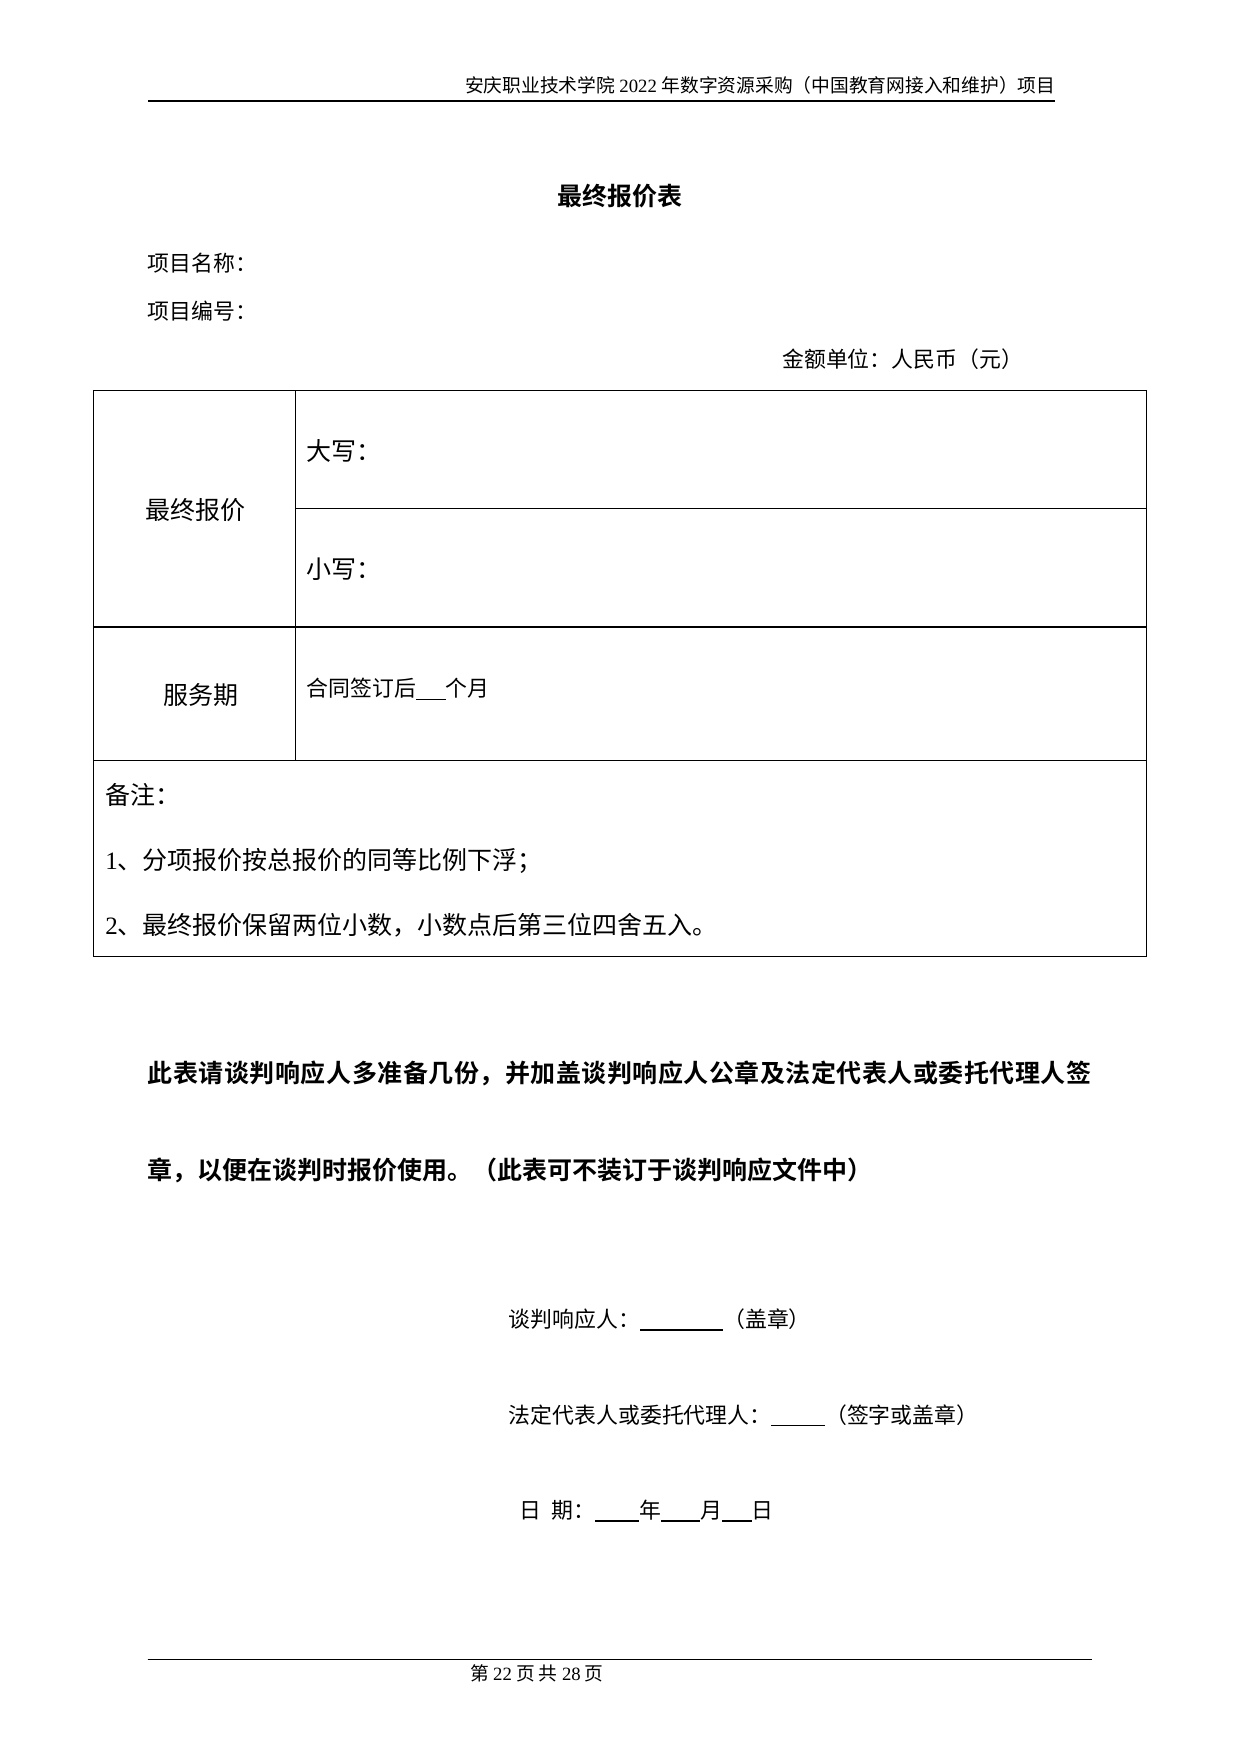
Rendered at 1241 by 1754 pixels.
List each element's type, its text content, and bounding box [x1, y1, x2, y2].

table_cell 备注： 1、分项报价按总报价的同等比例下浮； 2、最终报价保留两位小数，小数点后第三位四舍五入。 [94, 761, 1146, 956]
table_header 大写： [296, 391, 1146, 508]
text 法定代表人或委托代理人： （签字或盖章） [148, 1397, 1092, 1430]
text 项目编号： [148, 293, 1092, 326]
text 金额单位：人民币（元） [148, 342, 1092, 374]
table_cell 小写： [296, 509, 1146, 626]
table_cell 合同签订后 个月 [296, 628, 1146, 760]
text 谈判响应人： （盖章） [148, 1301, 1092, 1334]
text 日 期： 年 月 日 [148, 1493, 1092, 1525]
text 此表请谈判响应人多准备几份，并加盖谈判响应人公章及法定代表人或委托代理人签章，以便在谈判时报价使用。（此表可不装订于谈判响应文件中） [148, 1039, 1092, 1201]
text 项目名称： [148, 245, 1092, 278]
table_cell 服务期 [94, 628, 295, 760]
text 最终报价表 [148, 162, 1092, 227]
table_header 最终报价 [94, 391, 295, 626]
